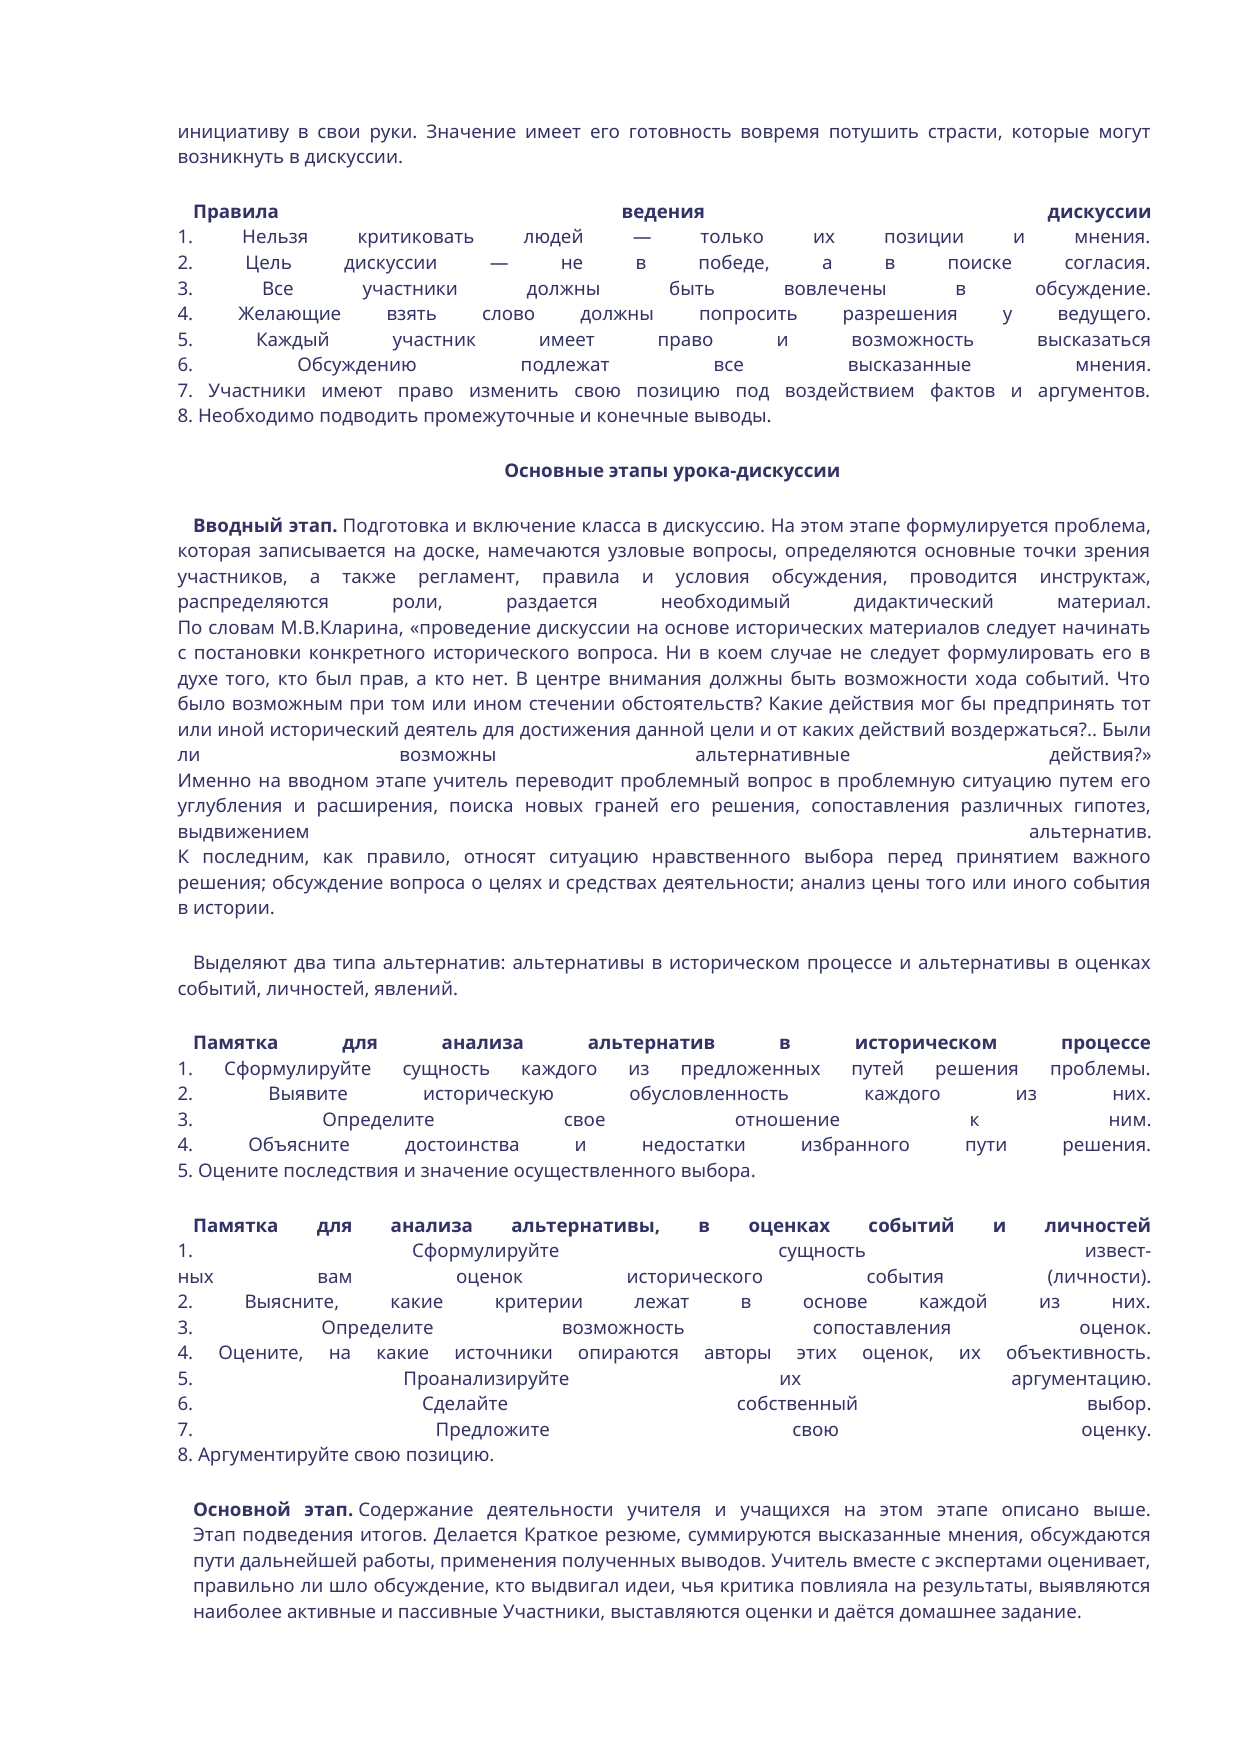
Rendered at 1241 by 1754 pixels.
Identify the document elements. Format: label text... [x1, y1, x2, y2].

text Памятка для анализа альтернатив в историческом процессе 1. Сформулируйте сущность каждого из предложенных путей решения проблемы. 2. Выявите историческую обусловленность каждого из них. 3. Определите свое отношение к ним. 4. Объясните достоинства и недостатки избранного пути решения. 5. Оцените последствия и значение осуществленного выбора. [177, 1029, 1152, 1183]
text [177, 118, 1152, 169]
text Основные этапы урока-дискуссии [177, 457, 1152, 483]
text Основной этап. Содержание деятельности учителя и учащихся на этом этапе описано выше. Этап подведения итогов. Делается Краткое резюме, суммируются высказанные мнения, обсуждаются пути дальнейшей работы, применения полученных выводов. Учитель вместе с экспертами оценивает, правильно ли шло обсуждение, кто выдвигал идеи, чья критика повлияла на результаты, выявляются наиболее активные и пассивные Участники, выставляются оценки и даётся домашнее задание. [193, 1496, 1152, 1624]
text Правила ведения дискуссии 1. Нельзя критиковать людей — только их позиции и мнения. 2. Цель дискуссии — не в победе, а в поиске согласия. 3. Все участники должны быть вовлечены в обсуждение. 4. Желающие взять слово должны попросить разрешения у ведущего. 5. Каждый участник имеет право и возможность высказаться 6. Обсуждению подлежат все высказанные мнения. 7. Участники имеют право изменить свою позицию под воздействием фактов и аргументов. 8. Необходимо подводить промежуточные и конечные выводы. [177, 198, 1152, 428]
text Вводный этап. Подготовка и включение класса в дискуссию. На этом этапе формулируется проблема, которая записывается на доске, намечаются узловые вопросы, определяются основные точки зрения участников, а также регламент, правила и условия обсуждения, проводится инструктаж, распределяются роли, раздается необходимый дидактический материал. По словам М.В.Кларина, «проведение дискуссии на основе исторических материалов следует начинать с постановки конкретного исторического вопроса. Ни в коем случае не следует формулировать его в духе того, кто был прав, а кто нет. В центре внимания должны быть возможности хода событий. Что было возможным при том или ином стечении обстоятельств? Какие действия мог бы предпринять тот или иной исторический деятель для достижения данной цели и от каких действий воздержаться?.. Были ли возможны альтернативные действия?» Именно на вводном этапе учитель переводит проблемный вопрос в проблемную ситуацию путем его углубления и расширения, поиска новых граней его решения, сопоставления различных гипотез, выдвижением альтернатив. К последним, как правило, относят ситуацию нравственного выбора перед принятием важного решения; обсуждение вопроса о целях и средствах деятельности; анализ цены того или иного события в истории. [177, 512, 1152, 920]
text Выделяют два типа альтернатив: альтернативы в историческом процессе и альтернативы в оценках событий, личностей, явлений. [177, 949, 1152, 1000]
text Памятка для анализа альтернативы, в оценках событий и личностей 1. Сформулируйте сущность извест- ных вам оценок исторического события (личности). 2. Выясните, какие критерии лежат в основе каждой из них. 3. Определите возможность сопоставления оценок. 4. Оцените, на какие источники опираются авторы этих оценок, их объективность. 5. Проанализируйте их аргументацию. 6. Сделайте собственный выбор. 7. Предложите свою оценку. 8. Аргументируйте свою позицию. [177, 1212, 1152, 1467]
